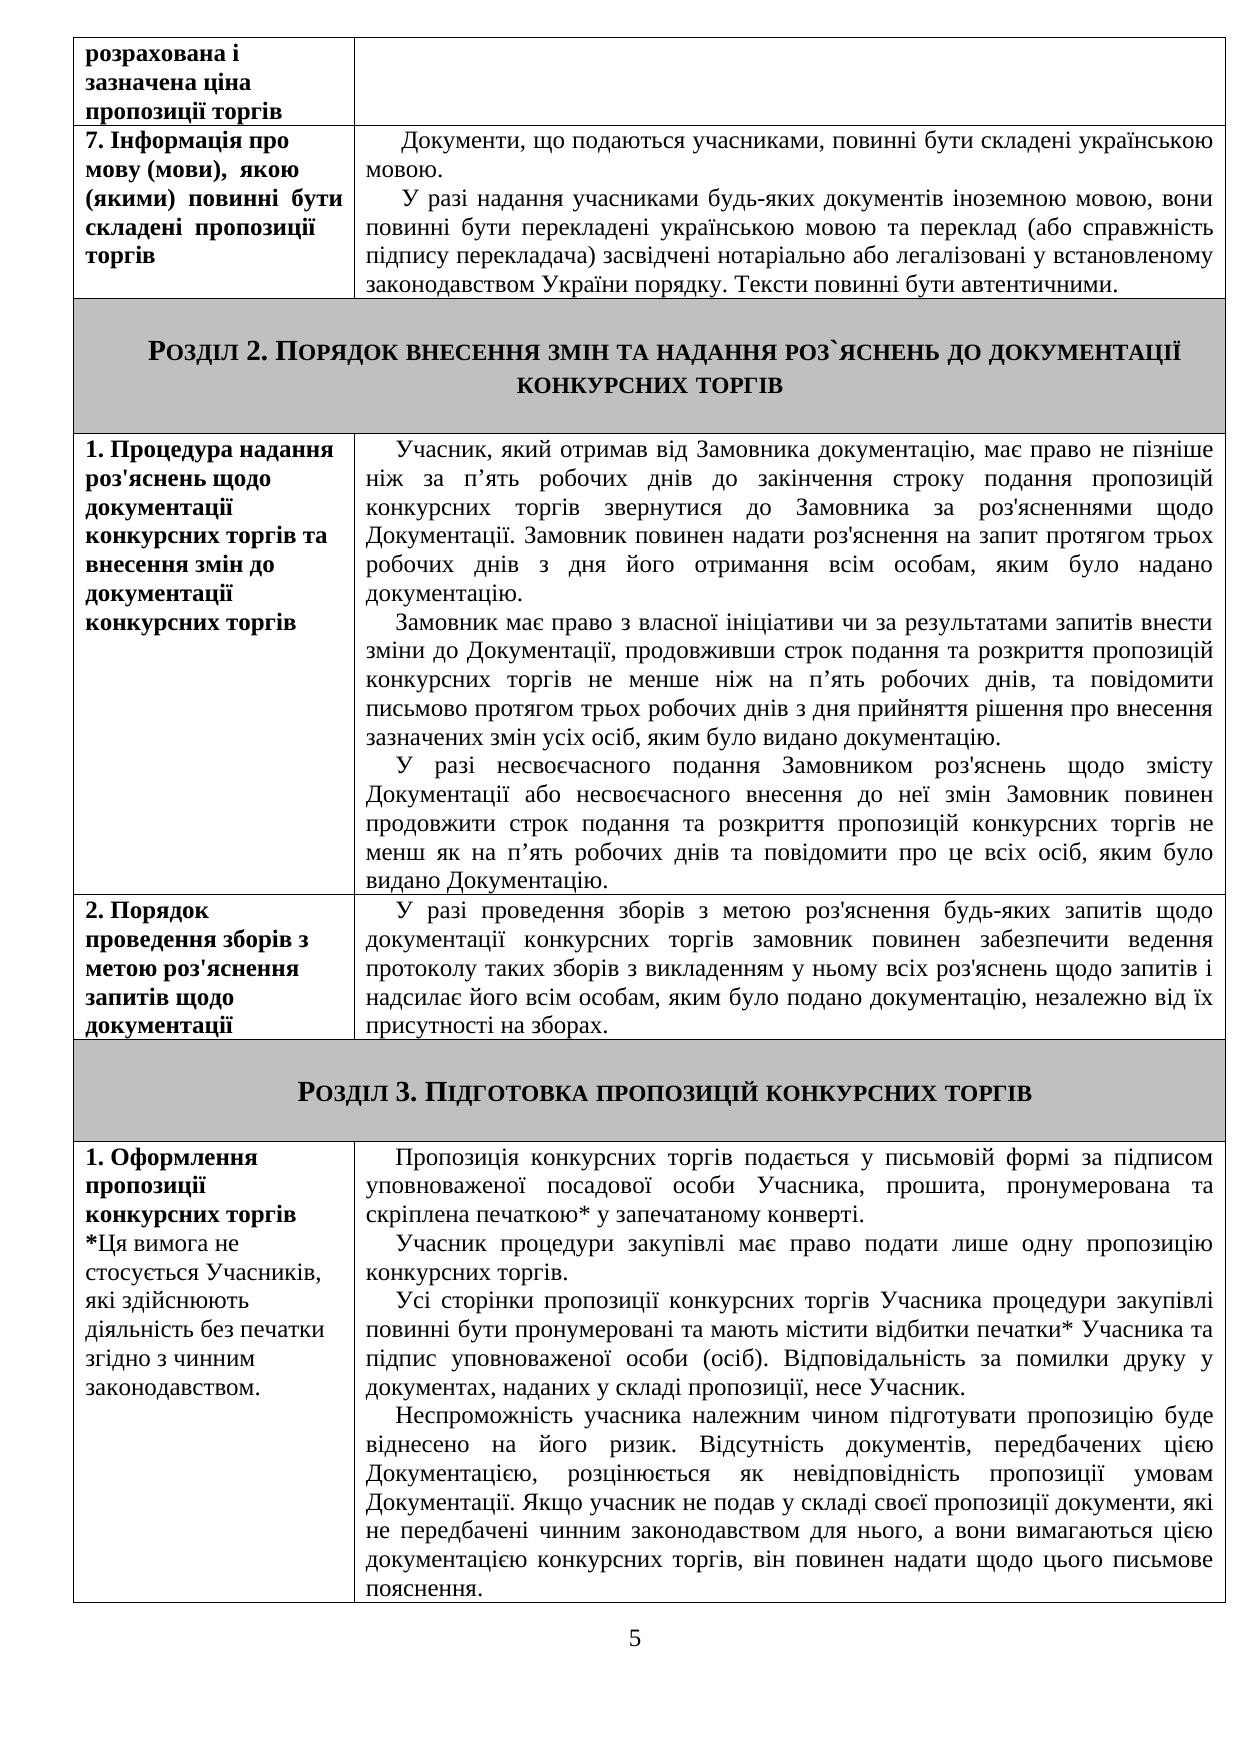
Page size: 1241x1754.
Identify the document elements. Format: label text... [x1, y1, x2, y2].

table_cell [74, 1142, 354, 1602]
table_cell 7. Інформація про мову (мови), якою (якими) повинні бути складені пропозиції торгів [74, 126, 354, 298]
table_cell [355, 1142, 1225, 1602]
table_cell У разі проведення зборів з метою роз'яснення будь-яких запитів щодо документації конкурсних торгів замовник повинен забезпечити ведення протоколу таких зборів з викладенням у ньому всіх роз'яснень щодо запитів і надсилає його всім особам, яким було подано документацію, незалежно від їх присутності на зборах. [355, 895, 1225, 1039]
table_cell Документи, що подаються учасниками, повинні бути складені українською мовою. У разі надання учасниками будь-яких документів іноземною мовою, вони повинні бути перекладені українською мовою та переклад (або справжність підпису перекладача) засвідчені нотаріально або легалізовані у встановленому законодавством України порядку. Тексти повинні бути автентичними. [355, 126, 1225, 298]
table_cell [355, 38, 1225, 124]
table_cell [74, 38, 354, 124]
table_cell Розділ 2. Порядок внесення змін та надання роз`яснень до документації конкурсних торгів [74, 299, 1225, 433]
table_cell 2. Порядок проведення зборів з метою роз'яснення запитів щодо документації [74, 895, 354, 1039]
table_cell Учасник, який отримав від Замовника документацію, має право не пізніше ніж за п’ять робочих днів до закінчення строку подання пропозицій конкурсних торгів звернутися до Замовника за роз'ясненнями щодо Документації. Замовник повинен надати роз'яснення на запит протягом трьох робочих днів з дня його отримання всім особам, яким було надано документацію. Замовник має право з власної ініціативи чи за результатами запитів внести зміни до Документації, продовживши строк подання та розкриття пропозицій конкурсних торгів не менше ніж на п’ять робочих днів, та повідомити письмово протягом трьох робочих днів з дня прийняття рішення про внесення зазначених змін усіх осіб, яким було видано документацію. У разі несвоєчасного подання Замовником роз'яснень щодо змісту Документації або несвоєчасного внесення до неї змін Замовник повинен продовжити строк подання та розкриття пропозицій конкурсних торгів не менш як на п’ять робочих днів та повідомити про це всіх осіб, яким було видано Документацію. [355, 434, 1225, 894]
table_cell Розділ 3. Підготовка пропозицій конкурсних торгів [74, 1040, 1225, 1141]
table_cell 1. Процедура надання роз'яснень щодо документації конкурсних торгів та внесення змін до документації конкурсних торгів [74, 434, 354, 894]
